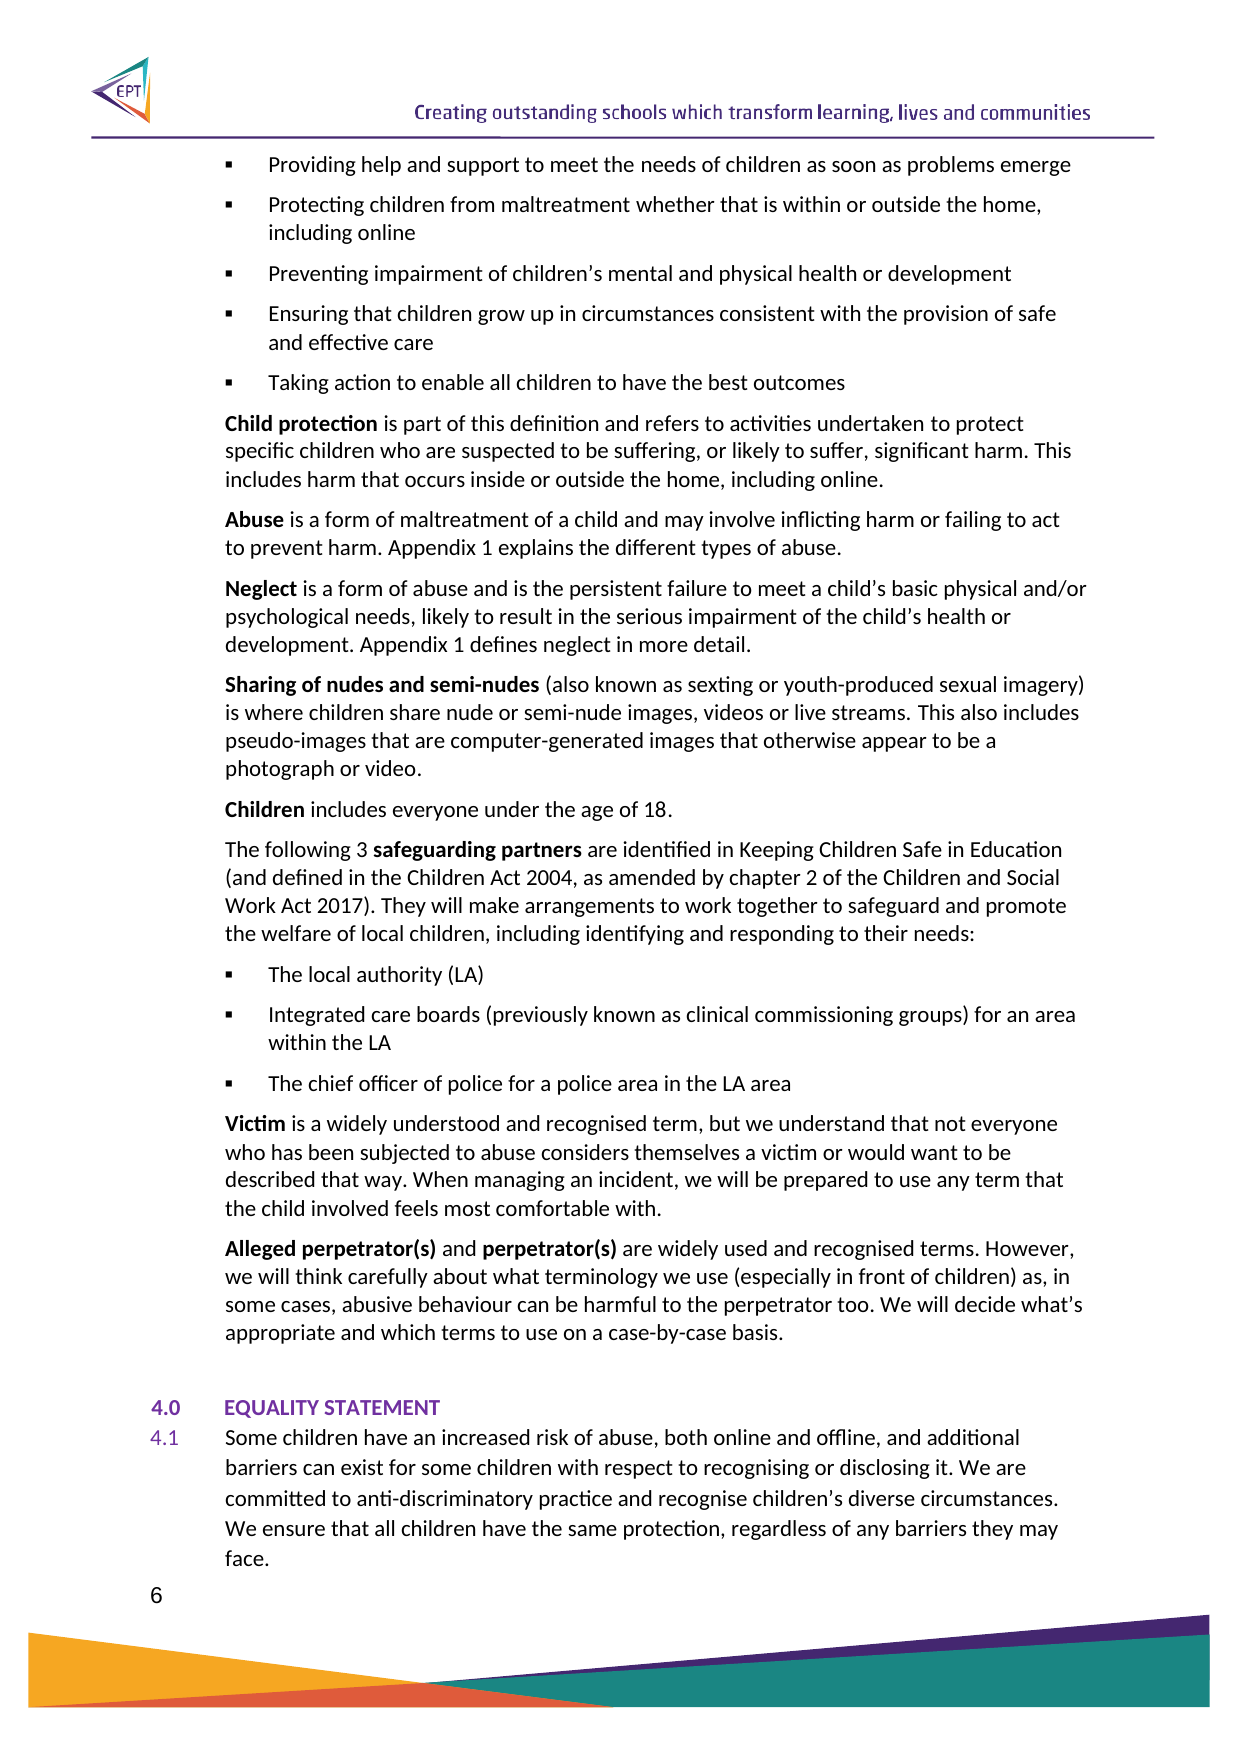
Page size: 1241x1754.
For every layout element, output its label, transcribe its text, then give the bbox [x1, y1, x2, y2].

text Child protection is part of this definition and refers to activities undertaken to protect specific children who are suspected to be suffering, or likely to suffer, significant harm. This includes harm that occurs inside or outside the home, including online. [150, 409, 1090, 493]
picture [415, 104, 812, 123]
text Abuse is a form of maltreatment of a child and may involve inflicting harm or failing to act to prevent harm. Appendix 1 explains the different types of abuse. [150, 505, 1090, 561]
text 4.1 Some children have an increased risk of abuse, both online and offline, and additional barriers can exist for some children with respect to recognising or disclosing it. We are committed to anti-discriminatory practice and recognise children’s diverse circumstances. We ensure that all children have the same protection, regardless of any barriers they may face. [150, 1423, 1090, 1572]
subtitle EQUALITY STATEMENT [151, 1393, 1090, 1421]
list Preventing impairment of children’s mental and physical health or development [224, 259, 1090, 287]
list Taking action to enable all children to have the best outcomes [224, 368, 1090, 396]
text Children includes everyone under the age of 18. [150, 795, 1090, 823]
list The local authority (LA) [224, 960, 1090, 988]
text Neglect is a form of abuse and is the persistent failure to meet a child’s basic physical and/or psychological needs, likely to result in the serious impairment of the child’s health or development. Appendix 1 defines neglect in more detail. [150, 574, 1090, 658]
text The following 3 safeguarding partners are identified in Keeping Children Safe in Education (and defined in the Children Act 2004, as amended by chapter 2 of the Children and Social Work Act 2017). They will make arrangements to work together to safeguard and promote the welfare of local children, including identifying and responding to their needs: [150, 835, 1090, 947]
list Protecting children from maltreatment whether that is within or outside the home, including online [224, 191, 1090, 247]
picture [117, 85, 141, 97]
text Sharing of nudes and semi-nudes (also known as sexting or youth-produced sexual imagery) is where children share nude or semi-nude images, videos or live streams. This also includes pseudo-images that are computer-generated images that otherwise appear to be a photograph or video. [150, 670, 1090, 782]
list The chief officer of police for a police area in the LA area [224, 1069, 1090, 1097]
text Alleged perpetrator(s) and perpetrator(s) are widely used and recognised terms. However, we will think carefully about what terminology we use (especially in front of children) as, in some cases, abusive behaviour can be harmful to the perpetrator too. We will decide what’s appropriate and which terms to use on a case-by-case basis. [150, 1234, 1090, 1346]
picture [899, 104, 1090, 120]
text Victim is a widely understood and recognised term, but we understand that not everyone who has been subjected to abuse considers themselves a victim or would want to be described that way. When managing an incident, we will be prepared to use any term that the child involved feels most comfortable with. [150, 1109, 1090, 1222]
picture [818, 104, 893, 123]
list Ensuring that children grow up in circumstances consistent with the provision of safe and effective care [224, 299, 1090, 356]
list Providing help and support to meet the needs of children as soon as problems emerge [224, 150, 1090, 178]
list Integrated care boards (previously known as clinical commissioning groups) for an area within the LA [224, 1001, 1090, 1057]
